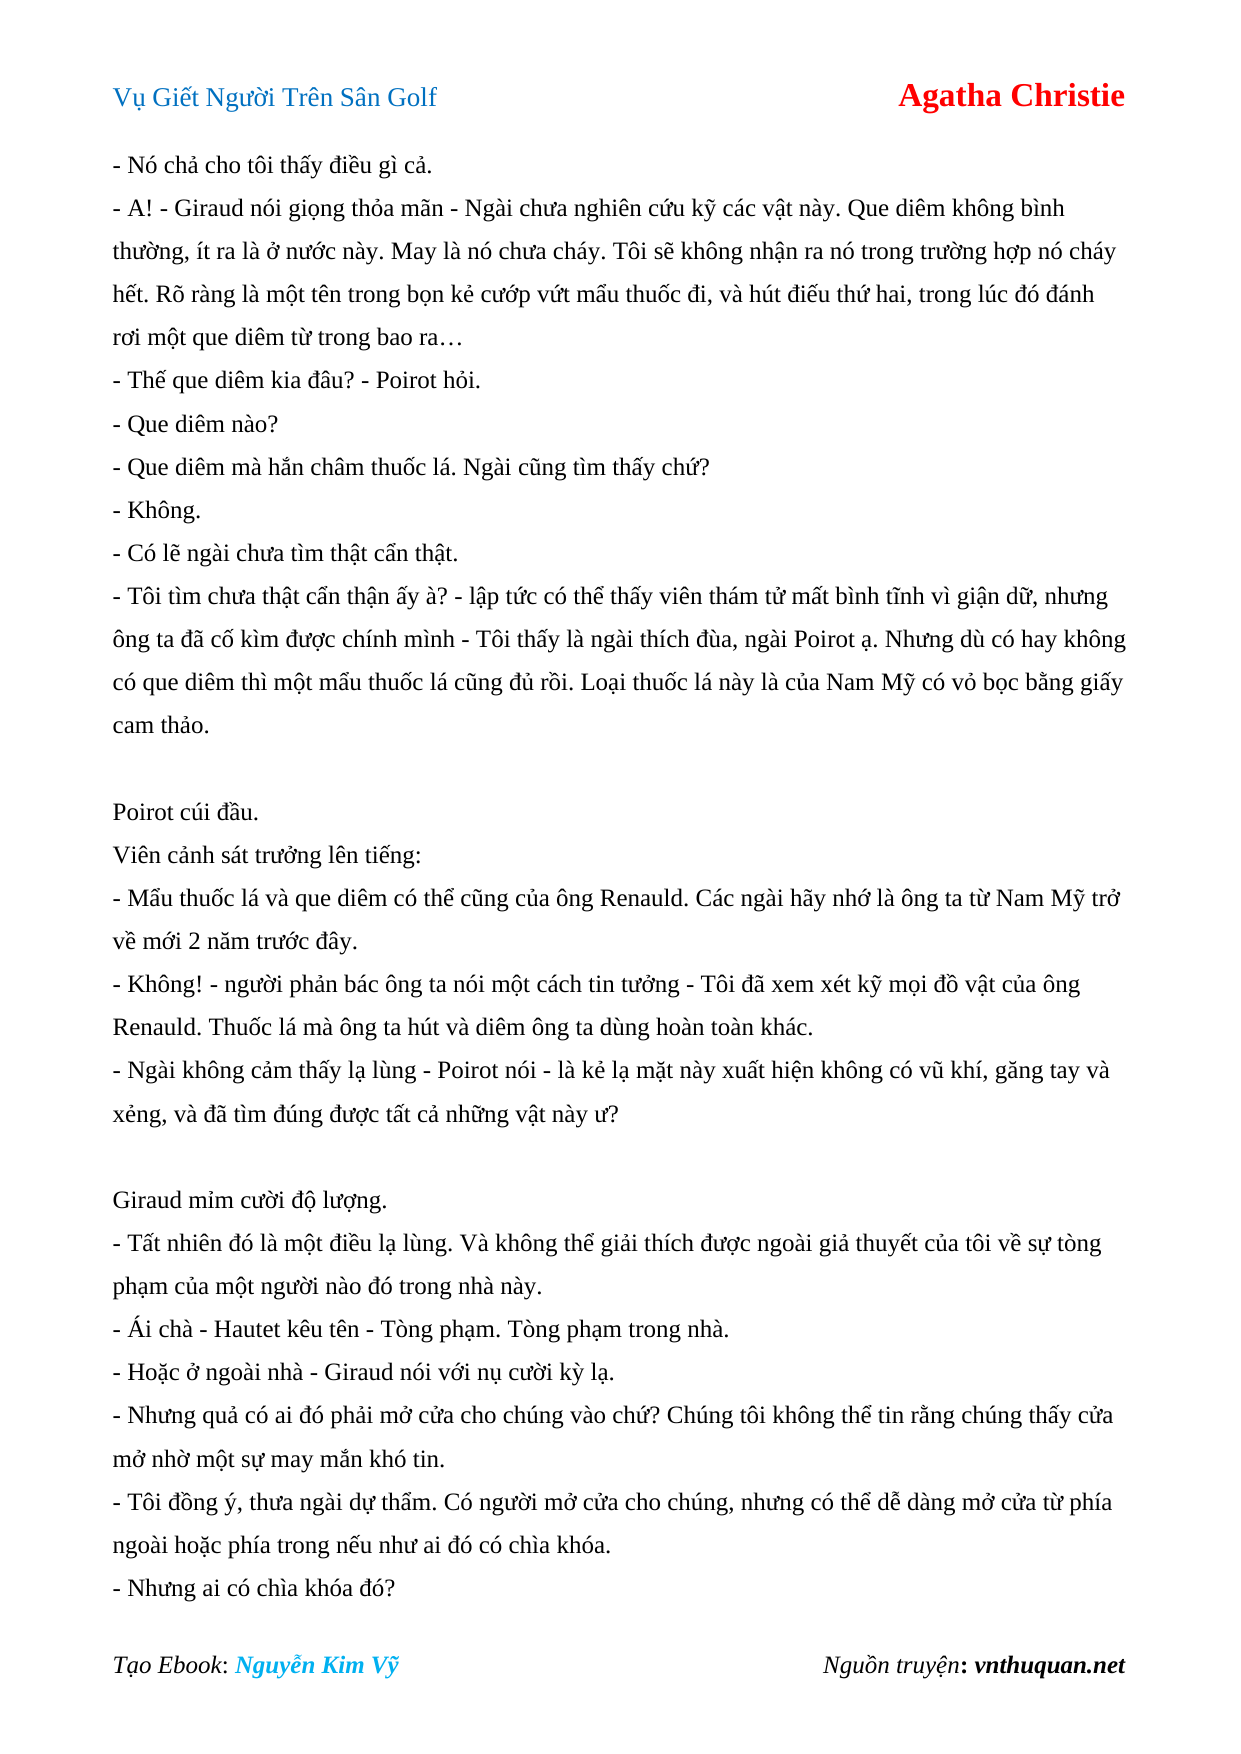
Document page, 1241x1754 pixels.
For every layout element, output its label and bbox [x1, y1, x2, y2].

text [112, 150, 1128, 1602]
